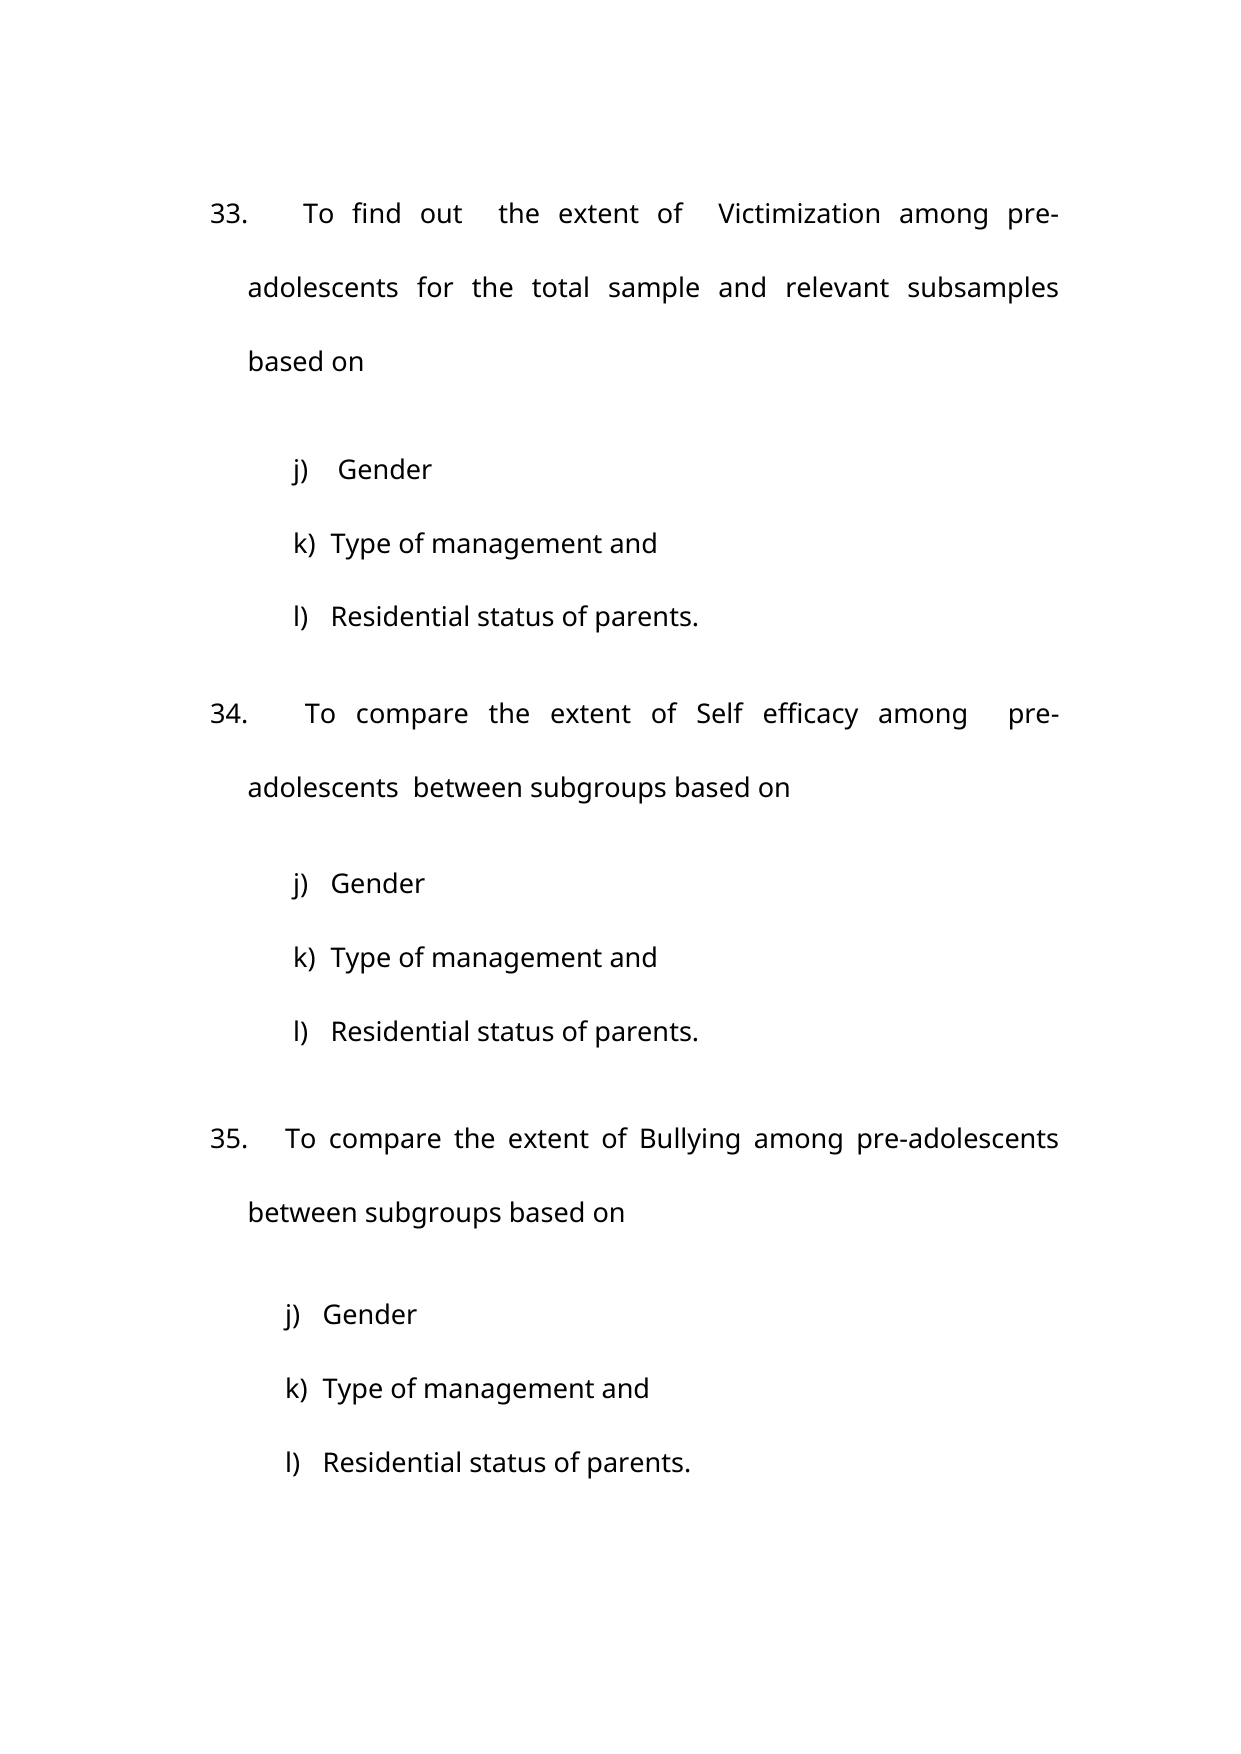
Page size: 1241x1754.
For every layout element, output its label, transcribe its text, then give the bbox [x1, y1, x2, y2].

list To compare the extent of Bullying among pre-adolescents between subgroups based on [210, 1120, 1060, 1231]
list Gender [285, 1296, 1060, 1333]
list Residential status of parents. [293, 598, 1060, 635]
list Type of management and [285, 1369, 1060, 1406]
list Type of management and [293, 524, 1060, 561]
list To find out the extent of Victimization among pre-adolescents for the total sample and relevant subsamples based on [210, 195, 1060, 379]
list Gender [293, 864, 1060, 901]
list Type of management and [293, 938, 1060, 975]
list To compare the extent of Self efficacy among pre-adolescents between subgroups based on [210, 694, 1060, 805]
list Residential status of parents. [293, 1012, 1060, 1049]
list Residential status of parents. [285, 1443, 1060, 1480]
list Gender [293, 450, 1060, 487]
